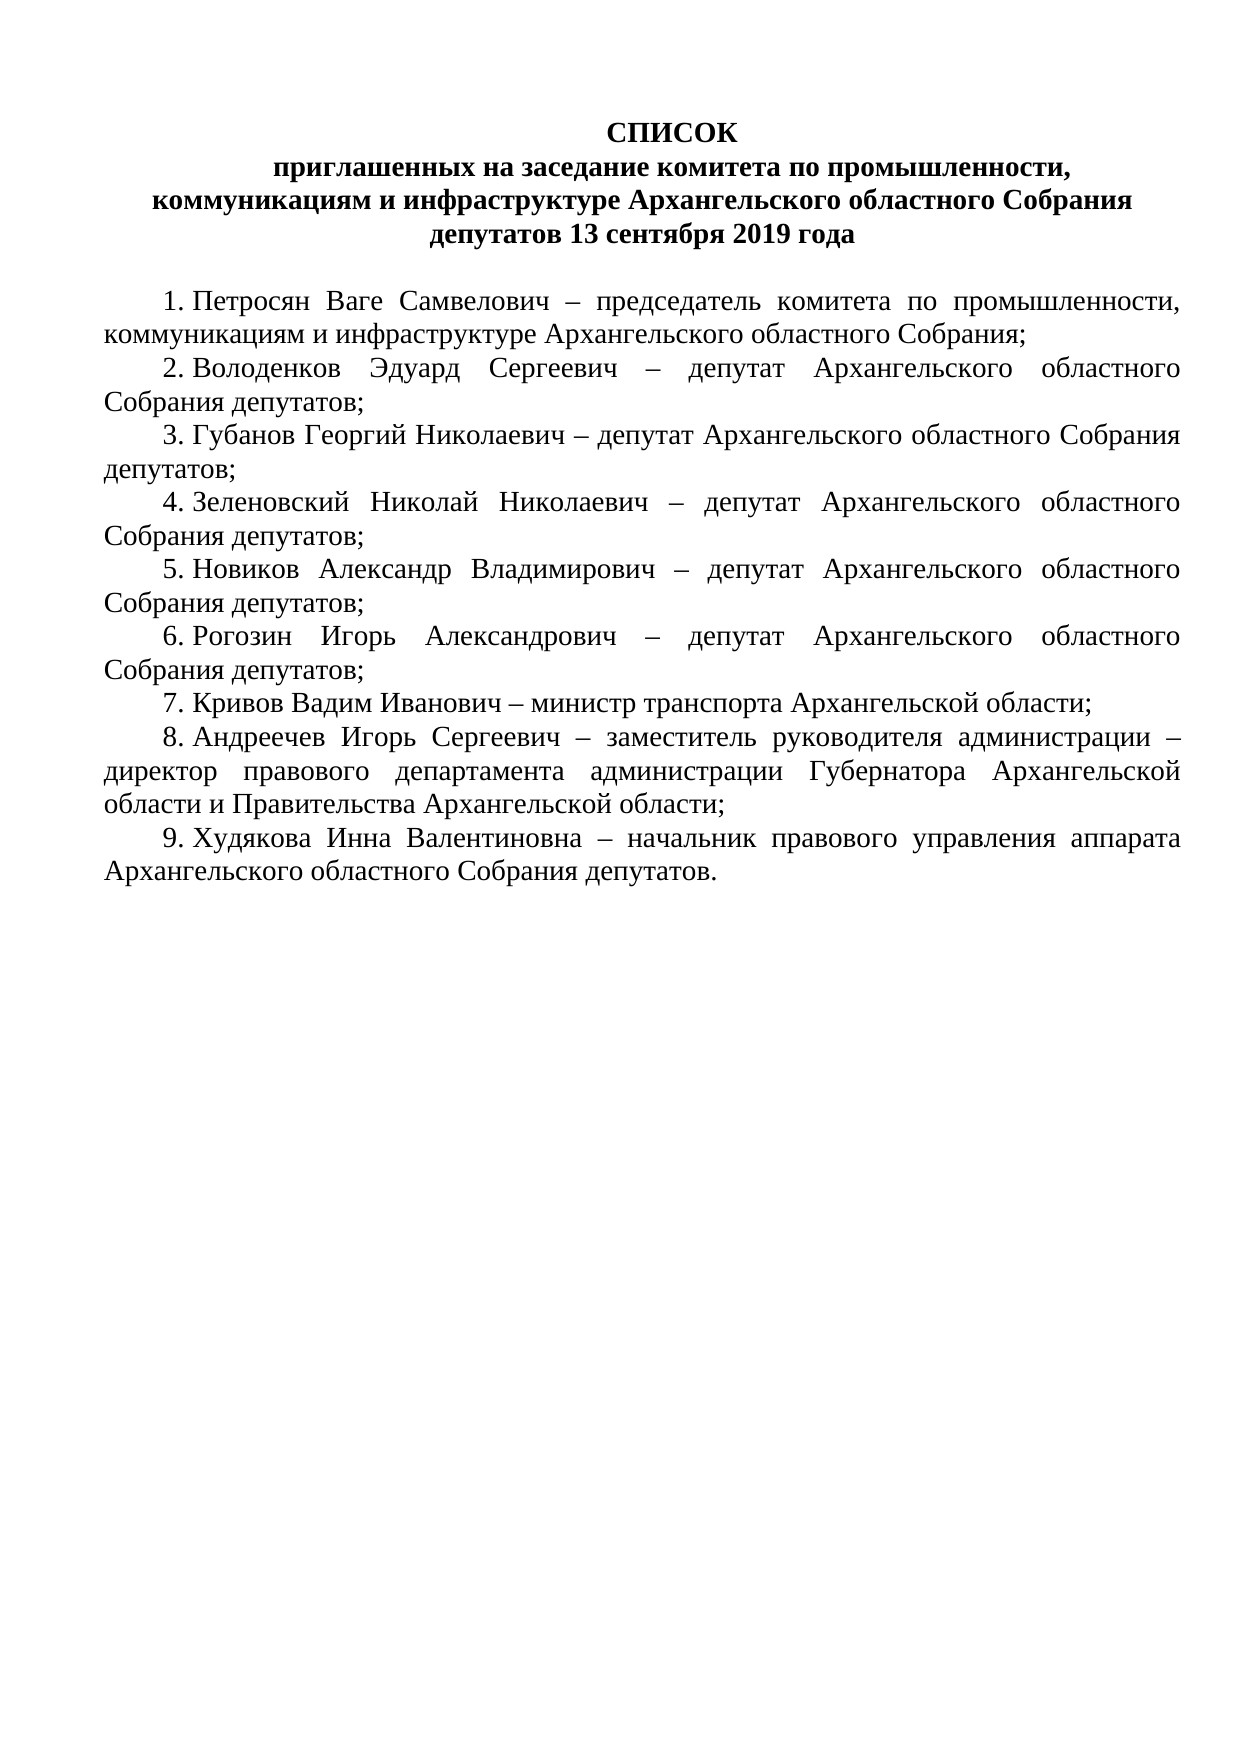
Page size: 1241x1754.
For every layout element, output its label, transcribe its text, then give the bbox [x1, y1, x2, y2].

text приглашенных на заседание комитета по промышленности, коммуникациям и инфраструктуре Архангельского областного Собрания депутатов 13 сентября 2019 года [103, 149, 1181, 249]
list Кривов Вадим Иванович – министр транспорта Архангельской области; [103, 686, 1181, 719]
list Худякова Инна Валентиновна – начальник правового управления аппарата Архангельского областного Собрания депутатов. [103, 820, 1181, 887]
text СПИСОК [103, 115, 1181, 149]
list Петросян Ваге Самвелович – председатель комитета по промышленности, коммуникациям и инфраструктуре Архангельского областного Собрания; [103, 283, 1181, 350]
list Рогозин Игорь Александрович – депутат Архангельского областного Собрания депутатов; [103, 618, 1181, 686]
list Зеленовский Николай Николаевич – депутат Архангельского областного Собрания депутатов; [103, 484, 1181, 551]
list Губанов Георгий Николаевич – депутат Архангельского областного Собрания депутатов; [103, 417, 1181, 484]
list Новиков Александр Владимирович – депутат Архангельского областного Собрания депутатов; [103, 551, 1181, 618]
list Володенков Эдуард Сергеевич – депутат Архангельского областного Собрания депутатов; [103, 350, 1181, 417]
list Андреечев Игорь Сергеевич – заместитель руководителя администрации – директор правового департамента администрации Губернатора Архангельской области и Правительства Архангельской области; [103, 719, 1181, 820]
